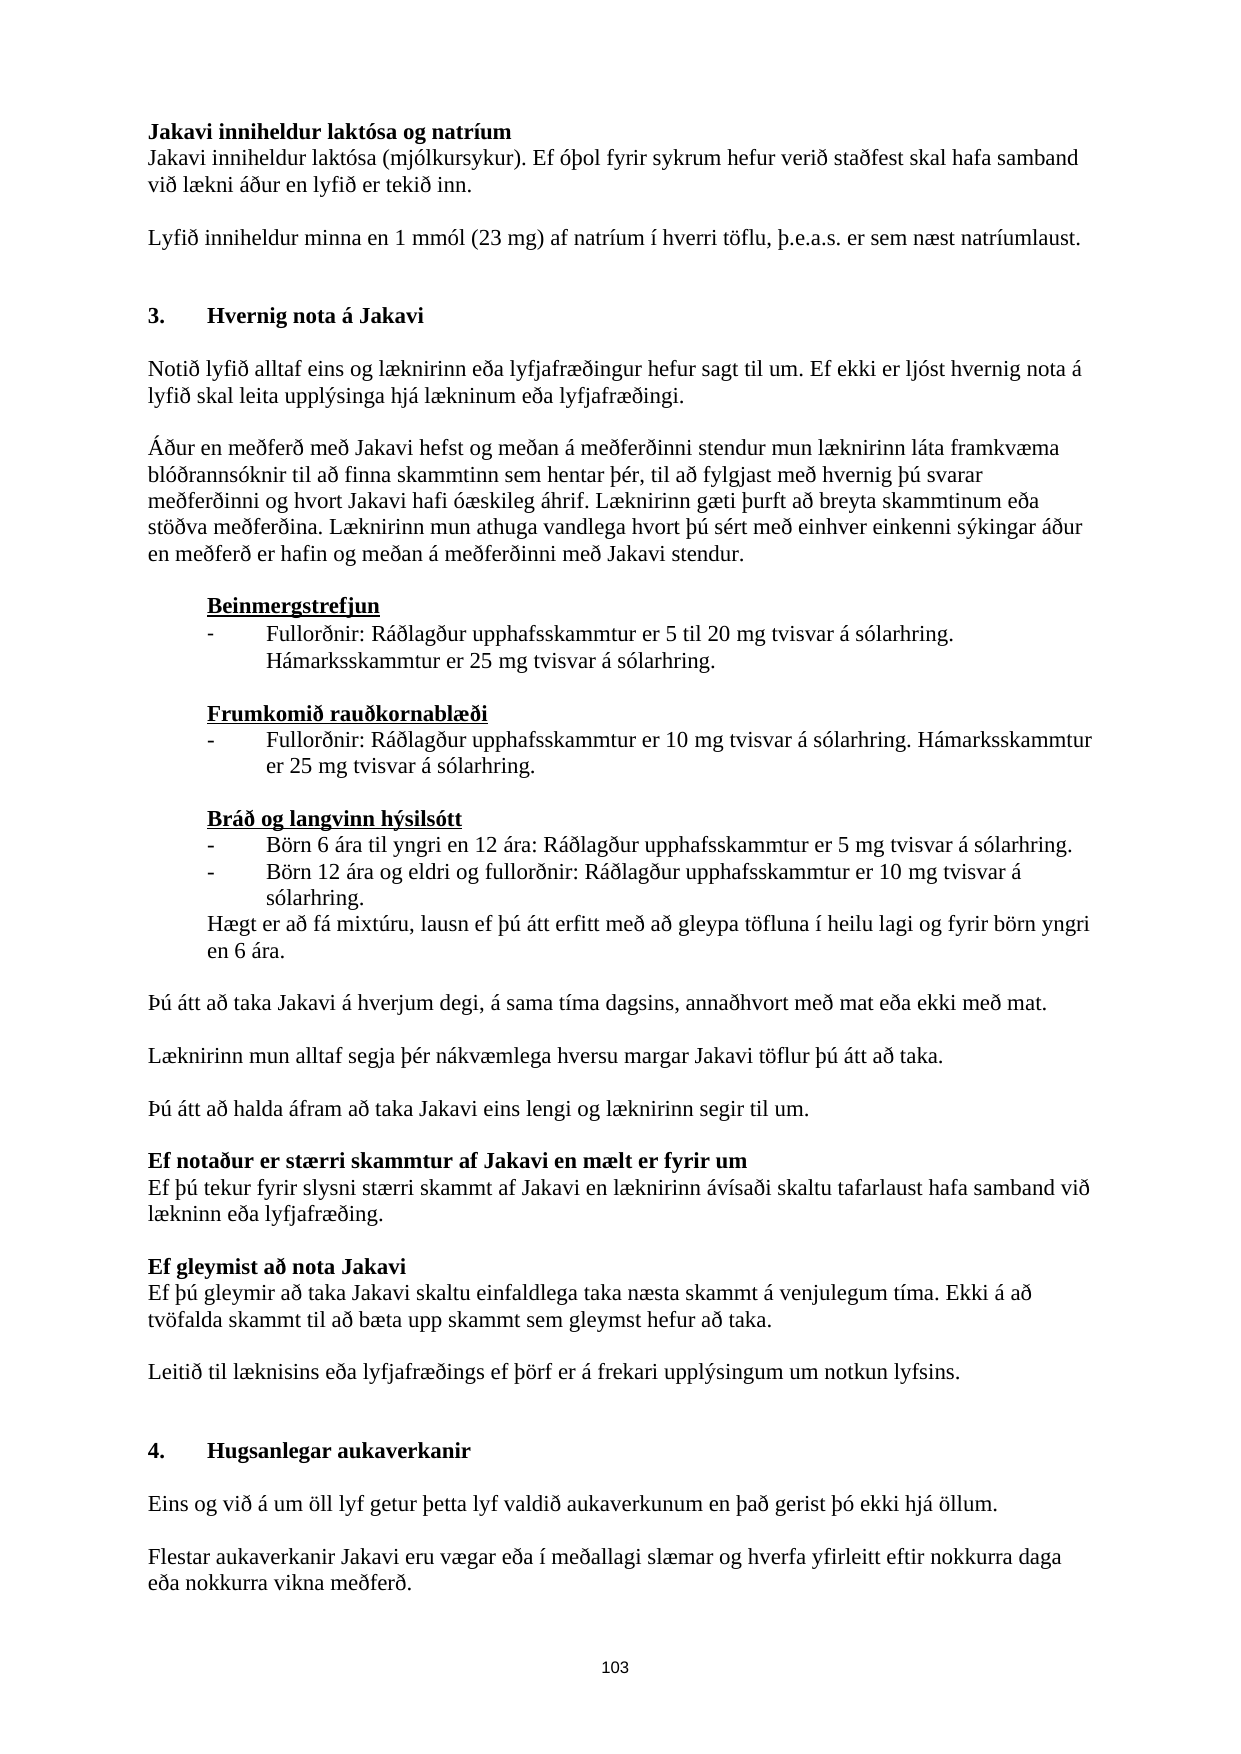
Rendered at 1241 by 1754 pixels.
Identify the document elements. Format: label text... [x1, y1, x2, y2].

list Jakavi inniheldur laktósa og natríum [148, 118, 1092, 144]
text - Fullorðnir: Ráðlagður upphafsskammtur er 10 mg tvisvar á sólarhring. Hámarksskammtur er 25 mg tvisvar á sólarhring. [207, 726, 1092, 779]
list Bráð og langvinn hýsilsótt [148, 805, 1092, 831]
list Leitið til læknisins eða lyfjafræðings ef þörf er á frekari upplýsingum um notkun lyfsins. [148, 1358, 1096, 1385]
list Áður en meðferð með Jakavi hefst og meðan á meðferðinni stendur mun læknirinn láta framkvæma blóðrannsóknir til að finna skammtinn sem hentar þér, til að fylgjast með hvernig þú svarar meðferðinni og hvort Jakavi hafi óæskileg áhrif. Læknirinn gæti þurft að breyta skammtinum eða stöðva meðferðina. Læknirinn mun athuga vandlega hvort þú sért með einhver einkenni sýkingar áður en meðferð er hafin og meðan á meðferðinni með Jakavi stendur. [148, 434, 1093, 566]
list Eins og við á um öll lyf getur þetta lyf valdið aukaverkunum en það gerist þó ekki hjá öllum. [148, 1490, 1096, 1517]
list Notið lyfið alltaf eins og læknirinn eða lyfjafræðingur hefur sagt til um. Ef ekki er ljóst hvernig nota á lyfið skal leita upplýsinga hjá lækninum eða lyfjafræðingi. [148, 355, 1093, 408]
text Frumkomið rauðkornablæði [148, 699, 1092, 726]
list Þú átt að halda áfram að taka Jakavi eins lengi og læknirinn segir til um. [148, 1095, 1093, 1121]
list Flestar aukaverkanir Jakavi eru vægar eða í meðallagi slæmar og hverfa yfirleitt eftir nokkurra daga eða nokkurra vikna meðferð. [148, 1543, 1092, 1596]
list Jakavi inniheldur laktósa (mjólkursykur). Ef óþol fyrir sykrum hefur verið staðfest skal hafa samband við lækni áður en lyfið er tekið inn. [148, 144, 1093, 197]
list Þú átt að taka Jakavi á hverjum degi, á sama tíma dagsins, annaðhvort með mat eða ekki með mat. [148, 989, 1093, 1016]
list Ef gleymist að nota Jakavi [148, 1253, 1092, 1279]
text 3. Hvernig nota á Jakavi [148, 303, 1092, 329]
list Lyfið inniheldur minna en 1 mmól (23 mg) af natríum í hverri töflu, þ.e.a.s. er sem næst natríumlaust. [148, 223, 1093, 250]
list Hægt er að fá mixtúru, lausn ef þú átt erfitt með að gleypa töfluna í heilu lagi og fyrir börn yngri en 6 ára. [207, 910, 1093, 963]
list Beinmergstrefjun [148, 592, 1092, 619]
list Læknirinn mun alltaf segja þér nákvæmlega hversu margar Jakavi töflur þú átt að taka. [148, 1042, 1093, 1068]
list 4. Hugsanlegar aukaverkanir [148, 1437, 1093, 1464]
text Ef þú tekur fyrir slysni stærri skammt af Jakavi en læknirinn ávísaði skaltu tafarlaust hafa samband við lækninn eða lyfjafræðing. [148, 1174, 1092, 1227]
list Börn 6 ára til yngri en 12 ára: Ráðlagður upphafsskammtur er 5 mg tvisvar á sólarhring. [207, 831, 1092, 858]
list Fullorðnir: Ráðlagður upphafsskammtur er 5 til 20 mg tvisvar á sólarhring. Hámarksskammtur er 25 mg tvisvar á sólarhring. [207, 619, 1092, 673]
text Ef þú gleymir að taka Jakavi skaltu einfaldlega taka næsta skammt á venjulegum tíma. Ekki á að tvöfalda skammt til að bæta upp skammt sem gleymst hefur að taka. [148, 1279, 1092, 1332]
list Börn 12 ára og eldri og fullorðnir: Ráðlagður upphafsskammtur er 10 mg tvisvar á sólarhring. [207, 858, 1092, 910]
list Ef notaður er stærri skammtur af Jakavi en mælt er fyrir um [148, 1148, 1092, 1174]
